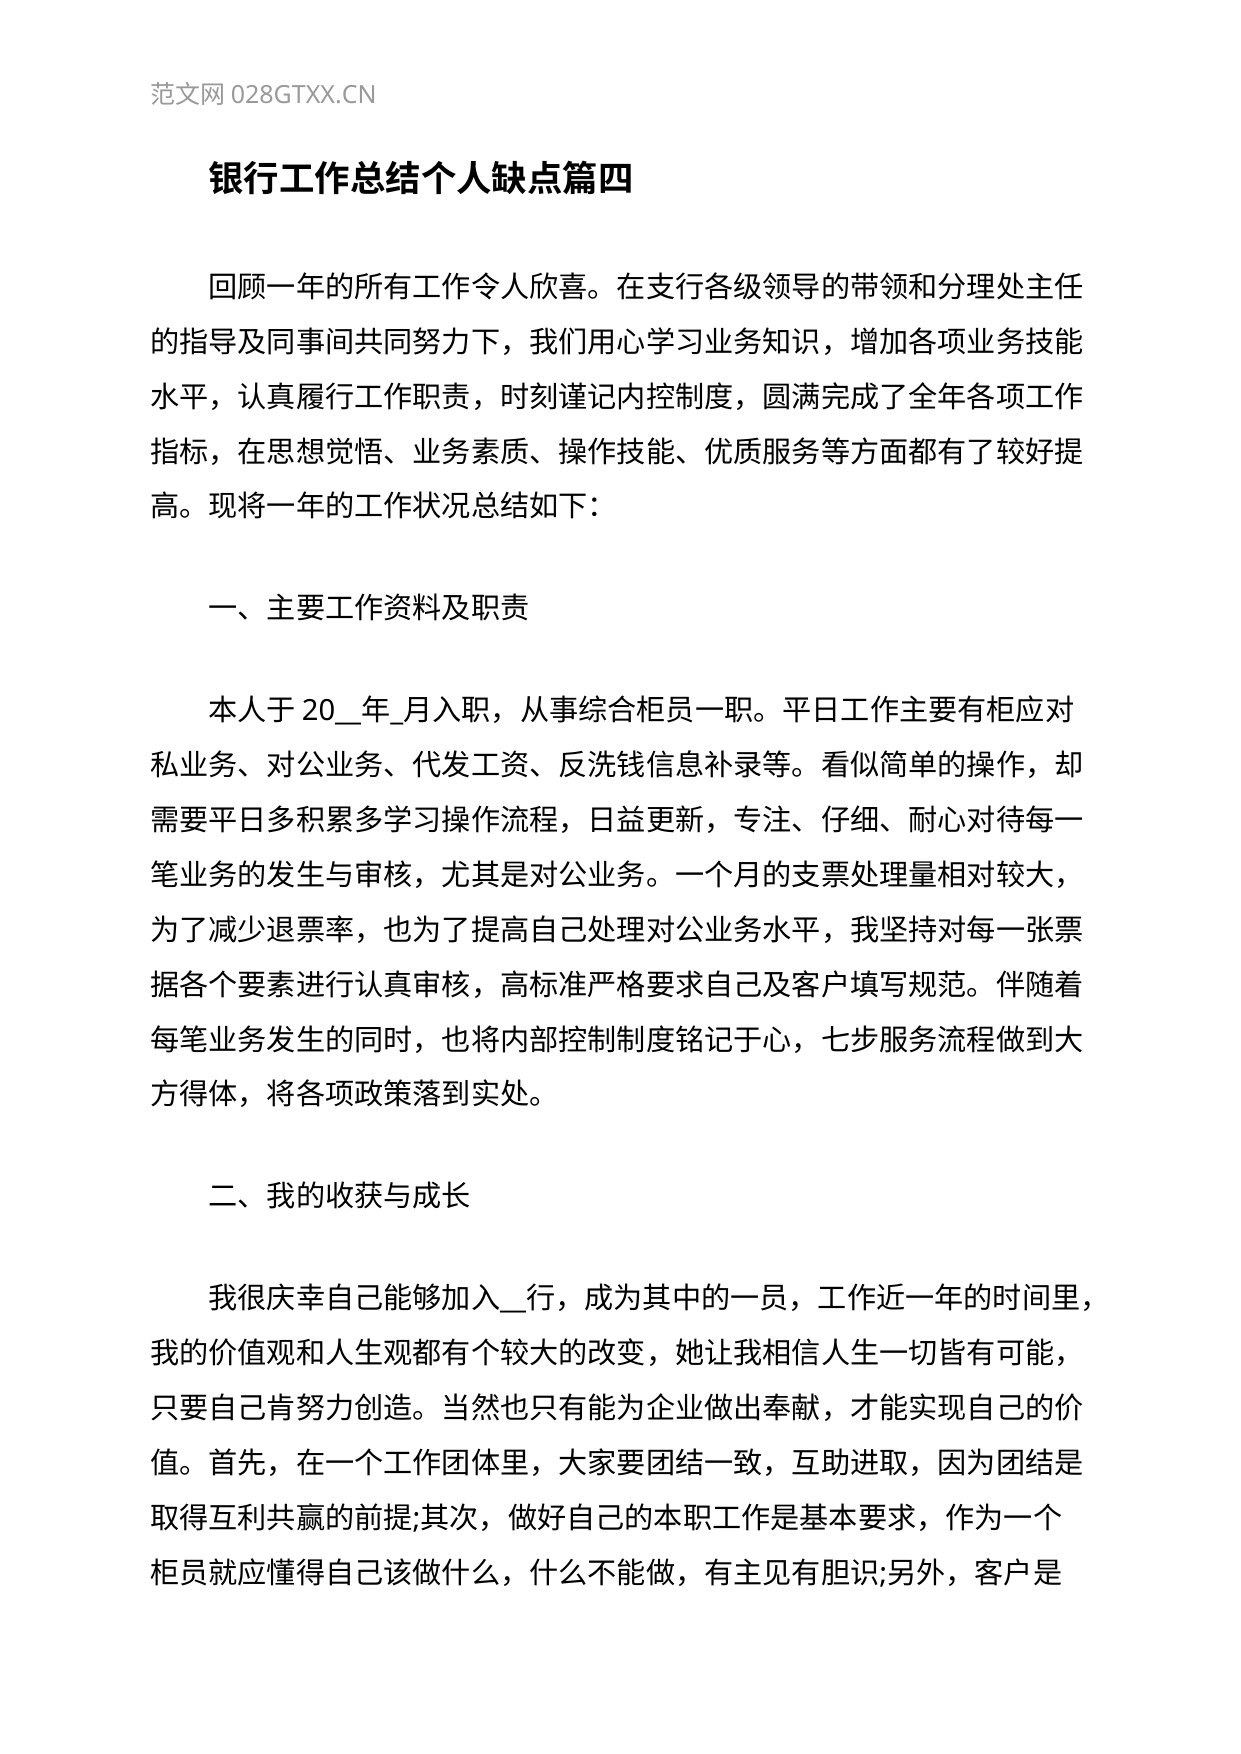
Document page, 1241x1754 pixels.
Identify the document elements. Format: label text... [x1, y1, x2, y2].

text 回顾一年的所有工作令人欣喜。在支行各级领导的带领和分理处主任的指导及同事间共同努力下，我们用心学习业务知识，增加各项业务技能水平，认真履行工作职责，时刻谨记内控制度，圆满完成了全年各项工作指标，在思想觉悟、业务素质、操作技能、优质服务等方面都有了较好提高。现将一年的工作状况总结如下： [150, 263, 1090, 525]
text 本人于20__年_月入职，从事综合柜员一职。平日工作主要有柜应对私业务、对公业务、代发工资、反洗钱信息补录等。看似简单的操作，却需要平日多积累多学习操作流程，日益更新，专注、仔细、耐心对待每一笔业务的发生与审核，尤其是对公业务。一个月的支票处理量相对较大，为了减少退票率，也为了提高自己处理对公业务水平，我坚持对每一张票据各个要素进行认真审核，高标准严格要求自己及客户填写规范。伴随着每笔业务发生的同时，也将内部控制制度铭记于心，七步服务流程做到大方得体，将各项政策落到实处。 [150, 687, 1090, 1113]
text 银行工作总结个人缺点篇四 [150, 150, 1090, 201]
text 一、主要工作资料及职责 [150, 585, 1090, 627]
text 二、我的收获与成长 [150, 1173, 1090, 1215]
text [150, 1274, 1090, 1592]
